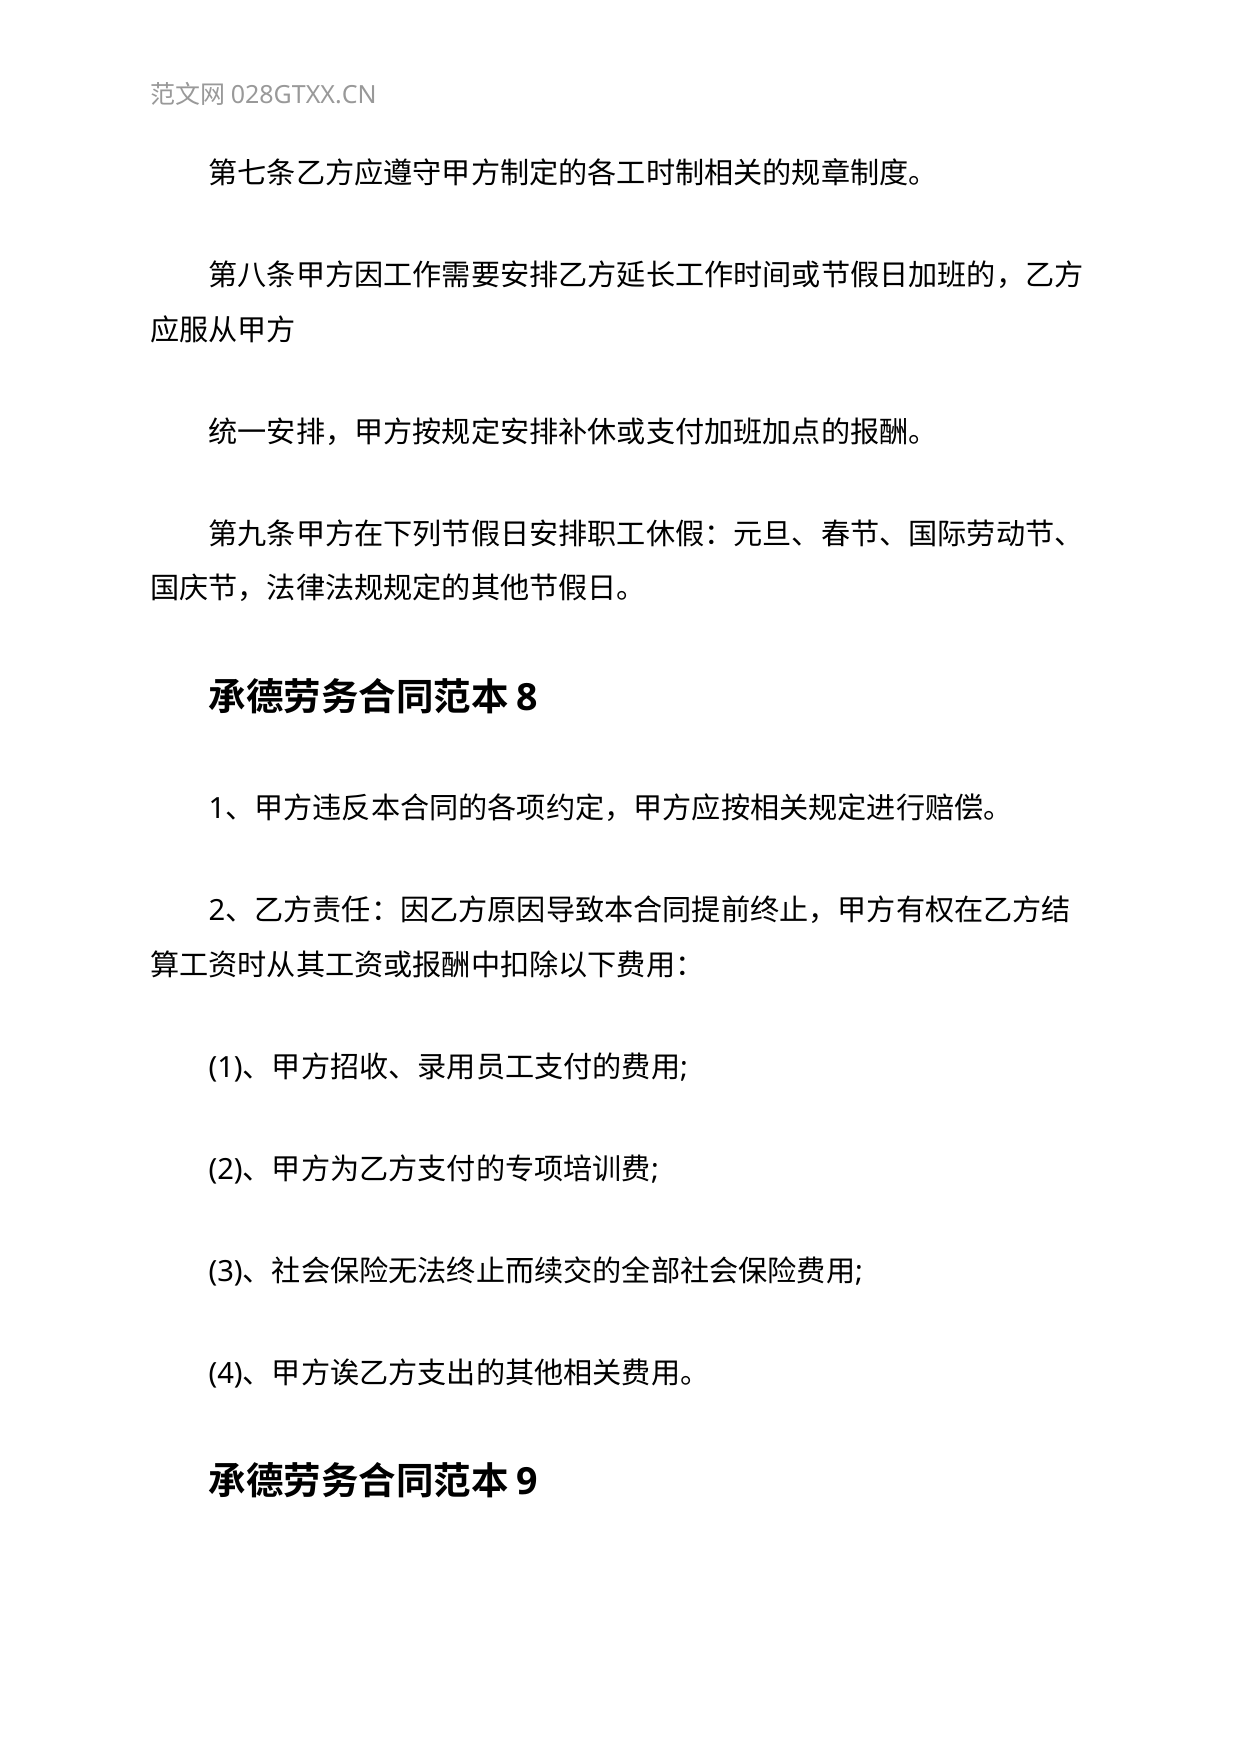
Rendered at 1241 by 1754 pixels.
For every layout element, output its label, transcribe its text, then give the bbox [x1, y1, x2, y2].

text 承德劳务合同范本8 [150, 667, 1090, 721]
text 1、甲方违反本合同的各项约定，甲方应按相关规定进行赔偿。 [150, 784, 1090, 827]
text 统一安排，甲方按规定安排补休或支付加班加点的报酬。 [150, 408, 1090, 451]
text (2)、甲方为乙方支付的专项培训费; [150, 1145, 1090, 1188]
text 承德劳务合同范本9 [150, 1451, 1090, 1506]
text 第九条甲方在下列节假日安排职工休假：元旦、春节、国际劳动节、国庆节，法律法规规定的其他节假日。 [150, 510, 1090, 607]
text (4)、甲方诶乙方支出的其他相关费用。 [150, 1349, 1090, 1392]
text (1)、甲方招收、录用员工支付的费用; [150, 1043, 1090, 1086]
text (3)、社会保险无法终止而续交的全部社会保险费用; [150, 1247, 1090, 1289]
text 第八条甲方因工作需要安排乙方延长工作时间或节假日加班的，乙方应服从甲方 [150, 252, 1090, 349]
text 第七条乙方应遵守甲方制定的各工时制相关的规章制度。 [150, 150, 1090, 192]
text 2、乙方责任：因乙方原因导致本合同提前终止，甲方有权在乙方结算工资时从其工资或报酬中扣除以下费用： [150, 886, 1090, 984]
